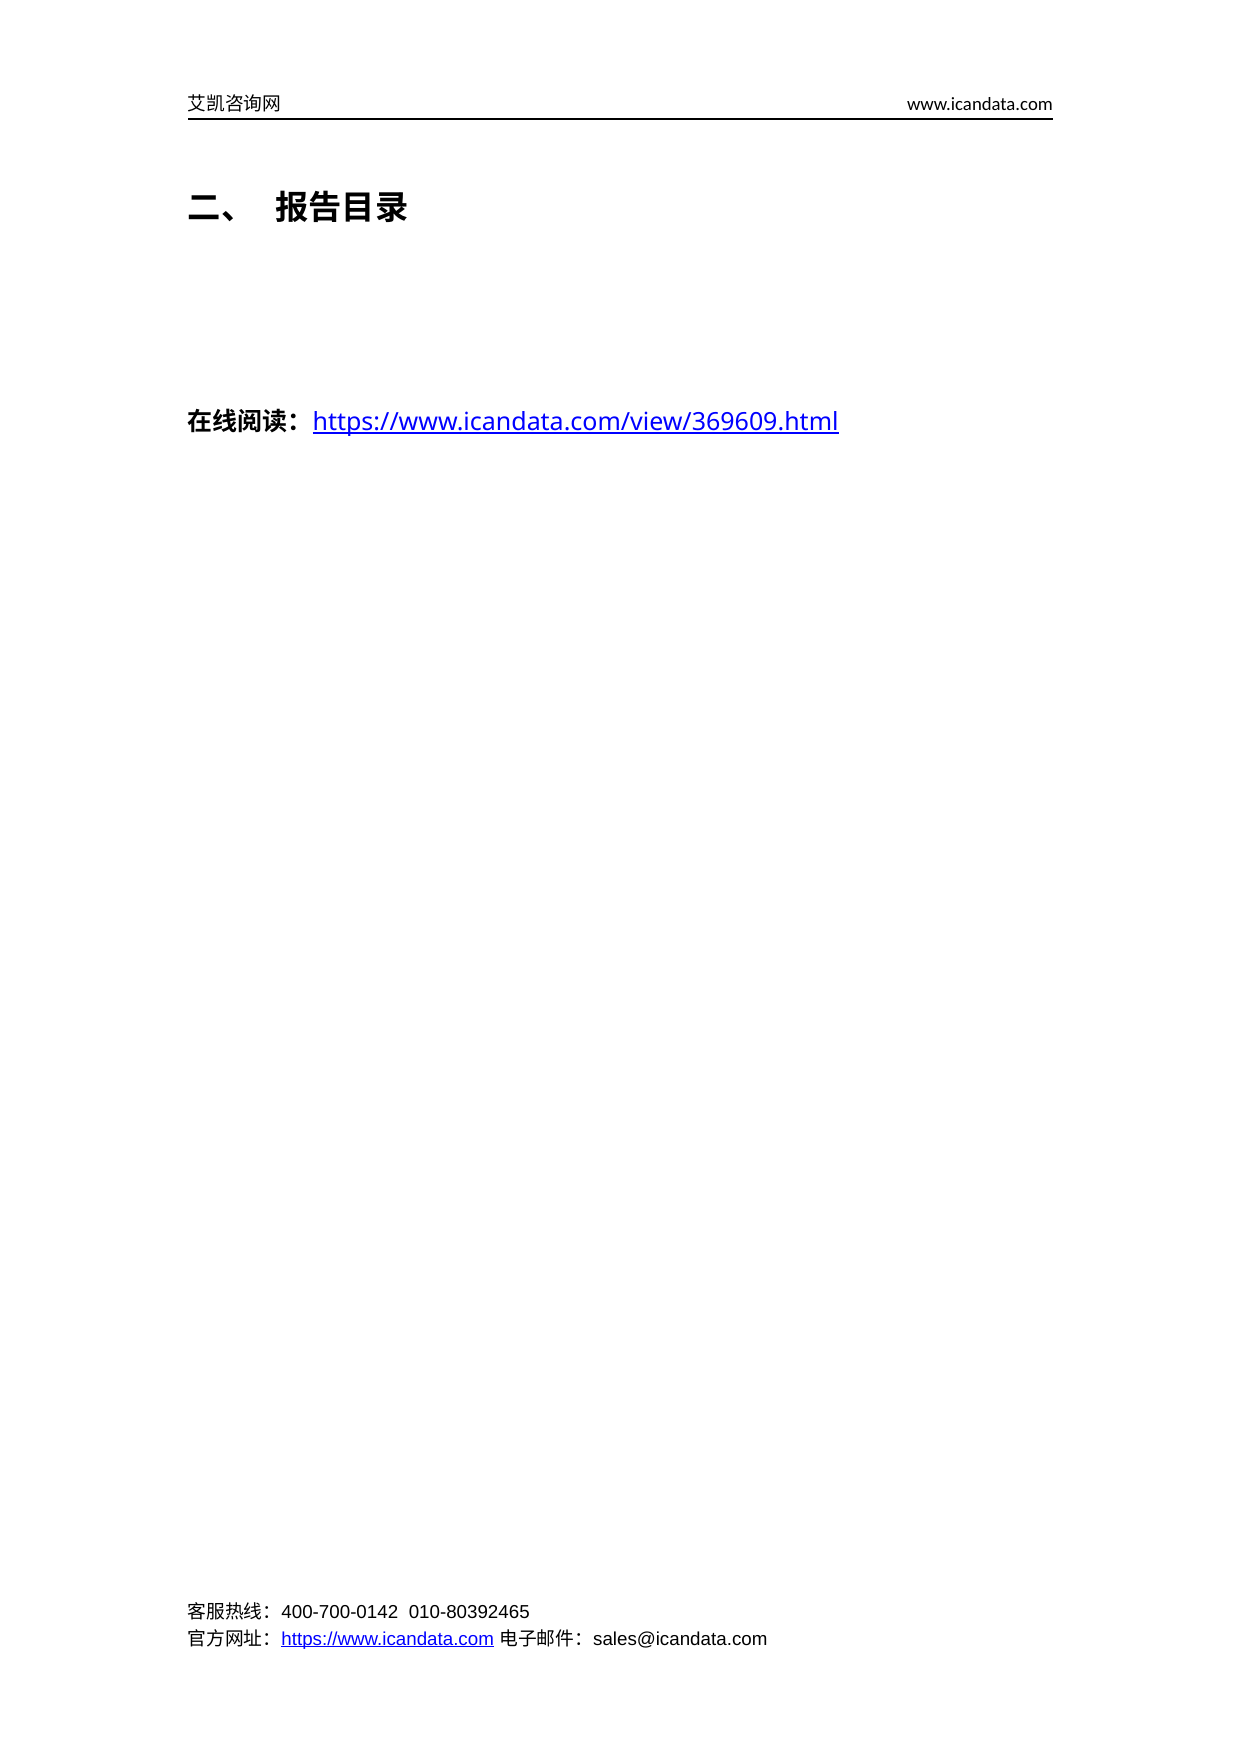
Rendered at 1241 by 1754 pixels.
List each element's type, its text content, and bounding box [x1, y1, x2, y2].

text 在线阅读：https://www.icandata.com/view/369609.html [187, 387, 1053, 452]
subtitle 报告目录 [187, 172, 1053, 237]
